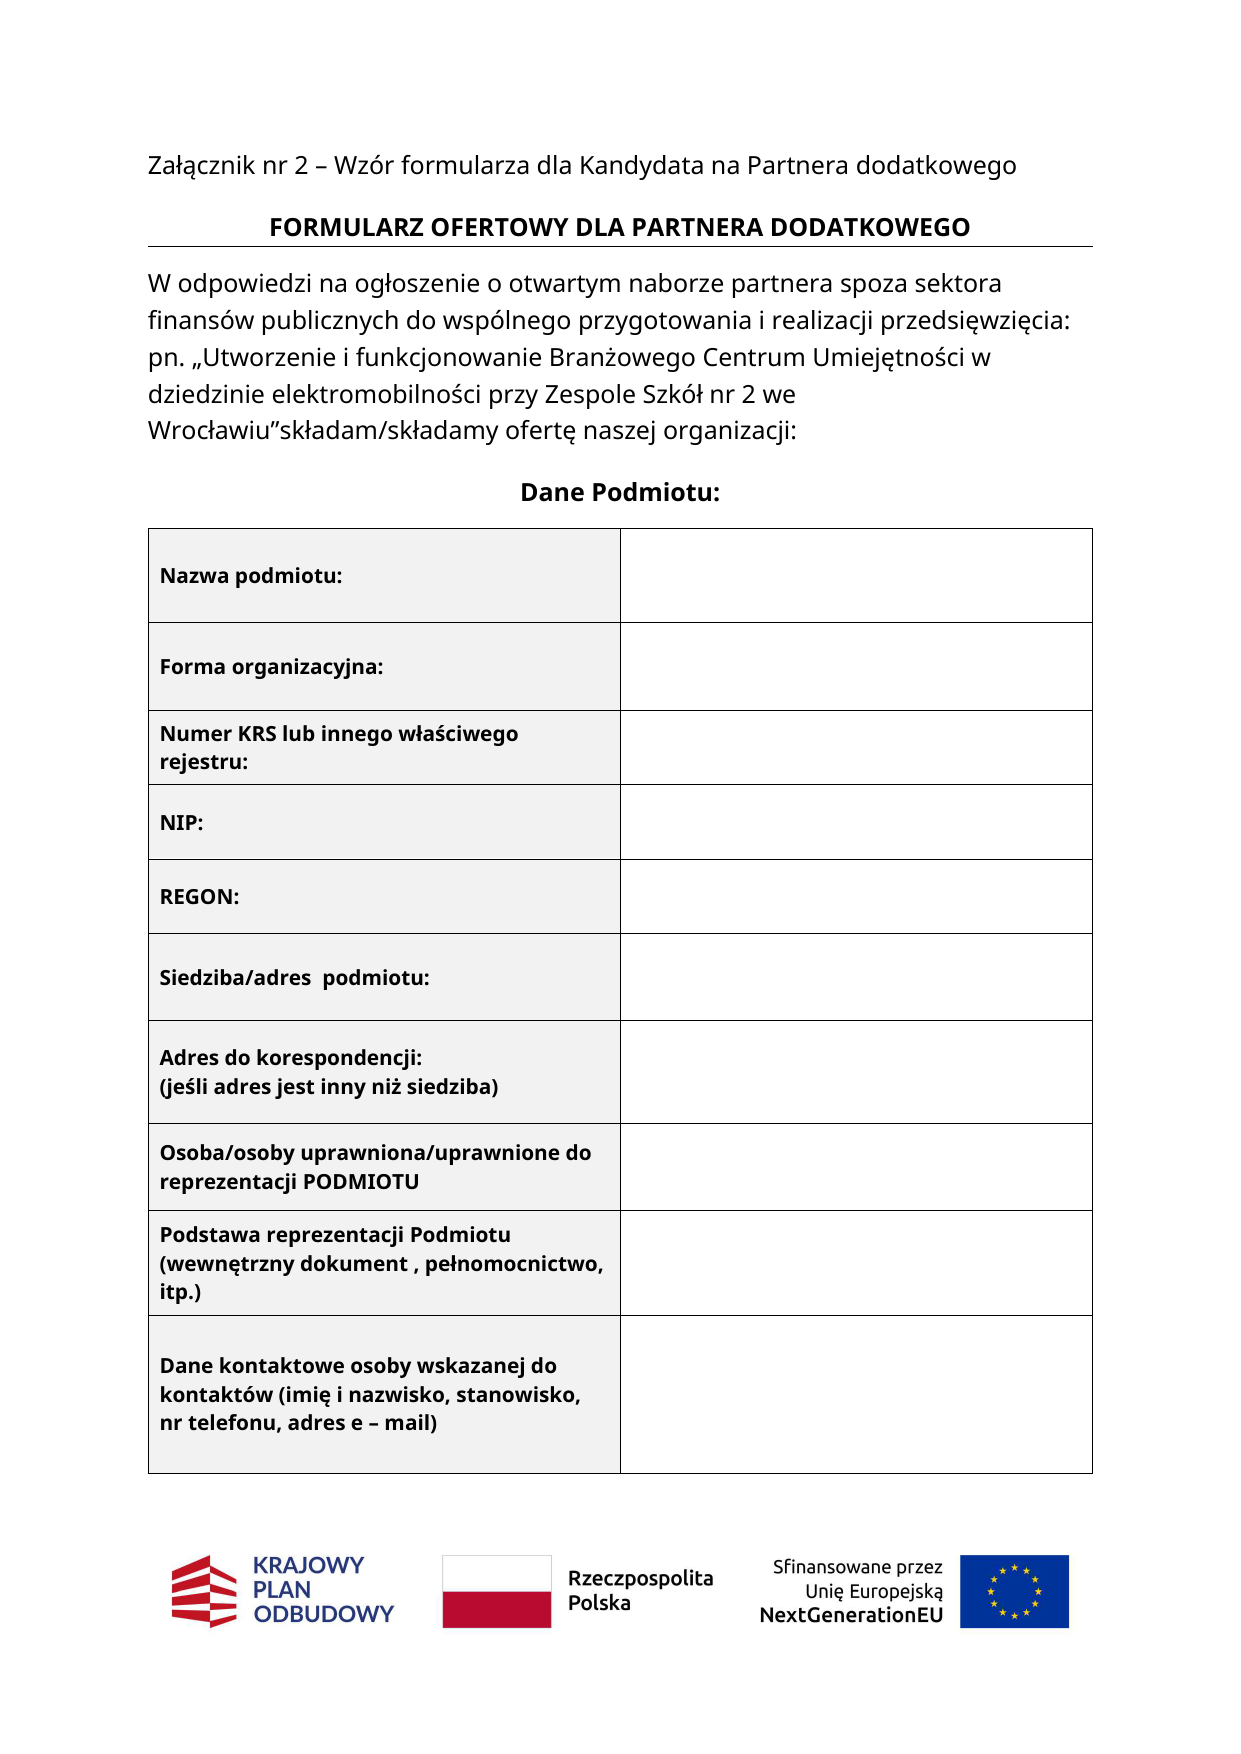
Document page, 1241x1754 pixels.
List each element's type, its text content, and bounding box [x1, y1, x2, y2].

table_cell Dane kontaktowe osoby wskazanej do kontaktów (imię i nazwisko, stanowisko, nr telefonu, adres e – mail) [149, 1316, 620, 1473]
table_cell [621, 711, 1092, 784]
table_header [621, 529, 1092, 622]
table_cell [621, 860, 1092, 933]
table_cell Siedziba/adres podmiotu: [149, 934, 620, 1020]
text W odpowiedzi na ogłoszenie o otwartym naborze partnera spoza sektora finansów publicznych do wspólnego przygotowania i realizacji przedsięwzięcia: pn. „Utworzenie i funkcjonowanie Branżowego Centrum Umiejętności w dziedzinie elektromobilności przy Zespole Szkół nr 2 we Wrocławiu”składam/składamy ofertę naszej organizacji: [148, 266, 1093, 447]
table_cell [621, 1021, 1092, 1123]
table_cell Numer KRS lub innego właściwego rejestru: [149, 711, 620, 784]
text FORMULARZ OFERTOWY DLA PARTNERA DODATKOWEGO [148, 209, 1093, 246]
table_cell Osoba/osoby uprawniona/uprawnione do reprezentacji PODMIOTU [149, 1124, 620, 1210]
text Załącznik nr 2 – Wzór formularza dla Kandydata na Partnera dodatkowego [148, 148, 1093, 182]
table_cell NIP: [149, 785, 620, 858]
table_cell [621, 785, 1092, 858]
table_cell Forma organizacyjna: [149, 623, 620, 710]
table_cell [621, 1124, 1092, 1210]
table_cell Podstawa reprezentacji Podmiotu (wewnętrzny dokument , pełnomocnictwo, itp.) [149, 1211, 620, 1315]
table_cell REGON: [149, 860, 620, 933]
table_cell [621, 1316, 1092, 1473]
table_cell Adres do korespondencji: (jeśli adres jest inny niż siedziba) [149, 1021, 620, 1123]
table_cell [621, 623, 1092, 710]
table_cell [621, 1211, 1092, 1315]
text Dane Podmiotu: [148, 475, 1093, 509]
table_cell [621, 934, 1092, 1020]
table_header Nazwa podmiotu: [149, 529, 620, 622]
